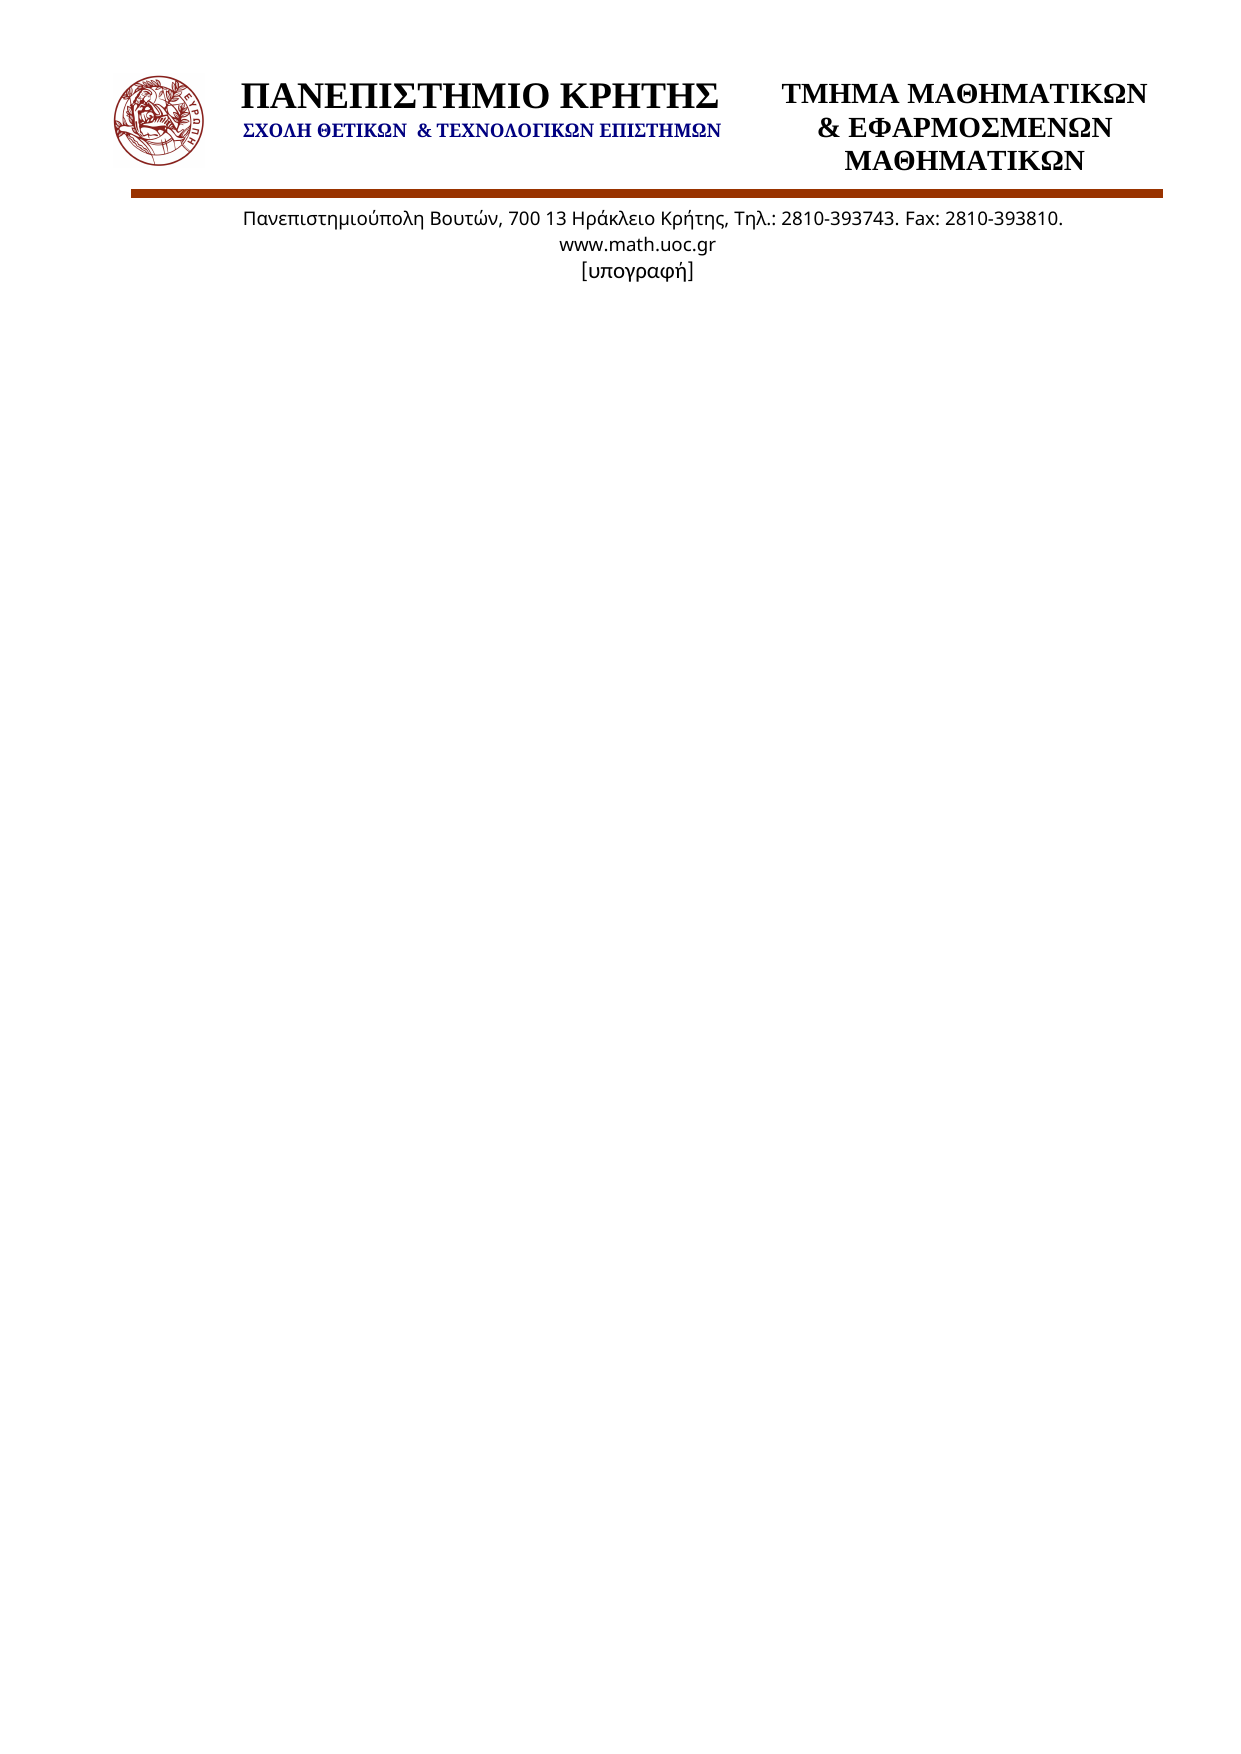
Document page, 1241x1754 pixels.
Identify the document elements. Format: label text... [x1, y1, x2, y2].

text [υπογραφή] [94, 257, 1181, 284]
picture [112, 73, 206, 168]
